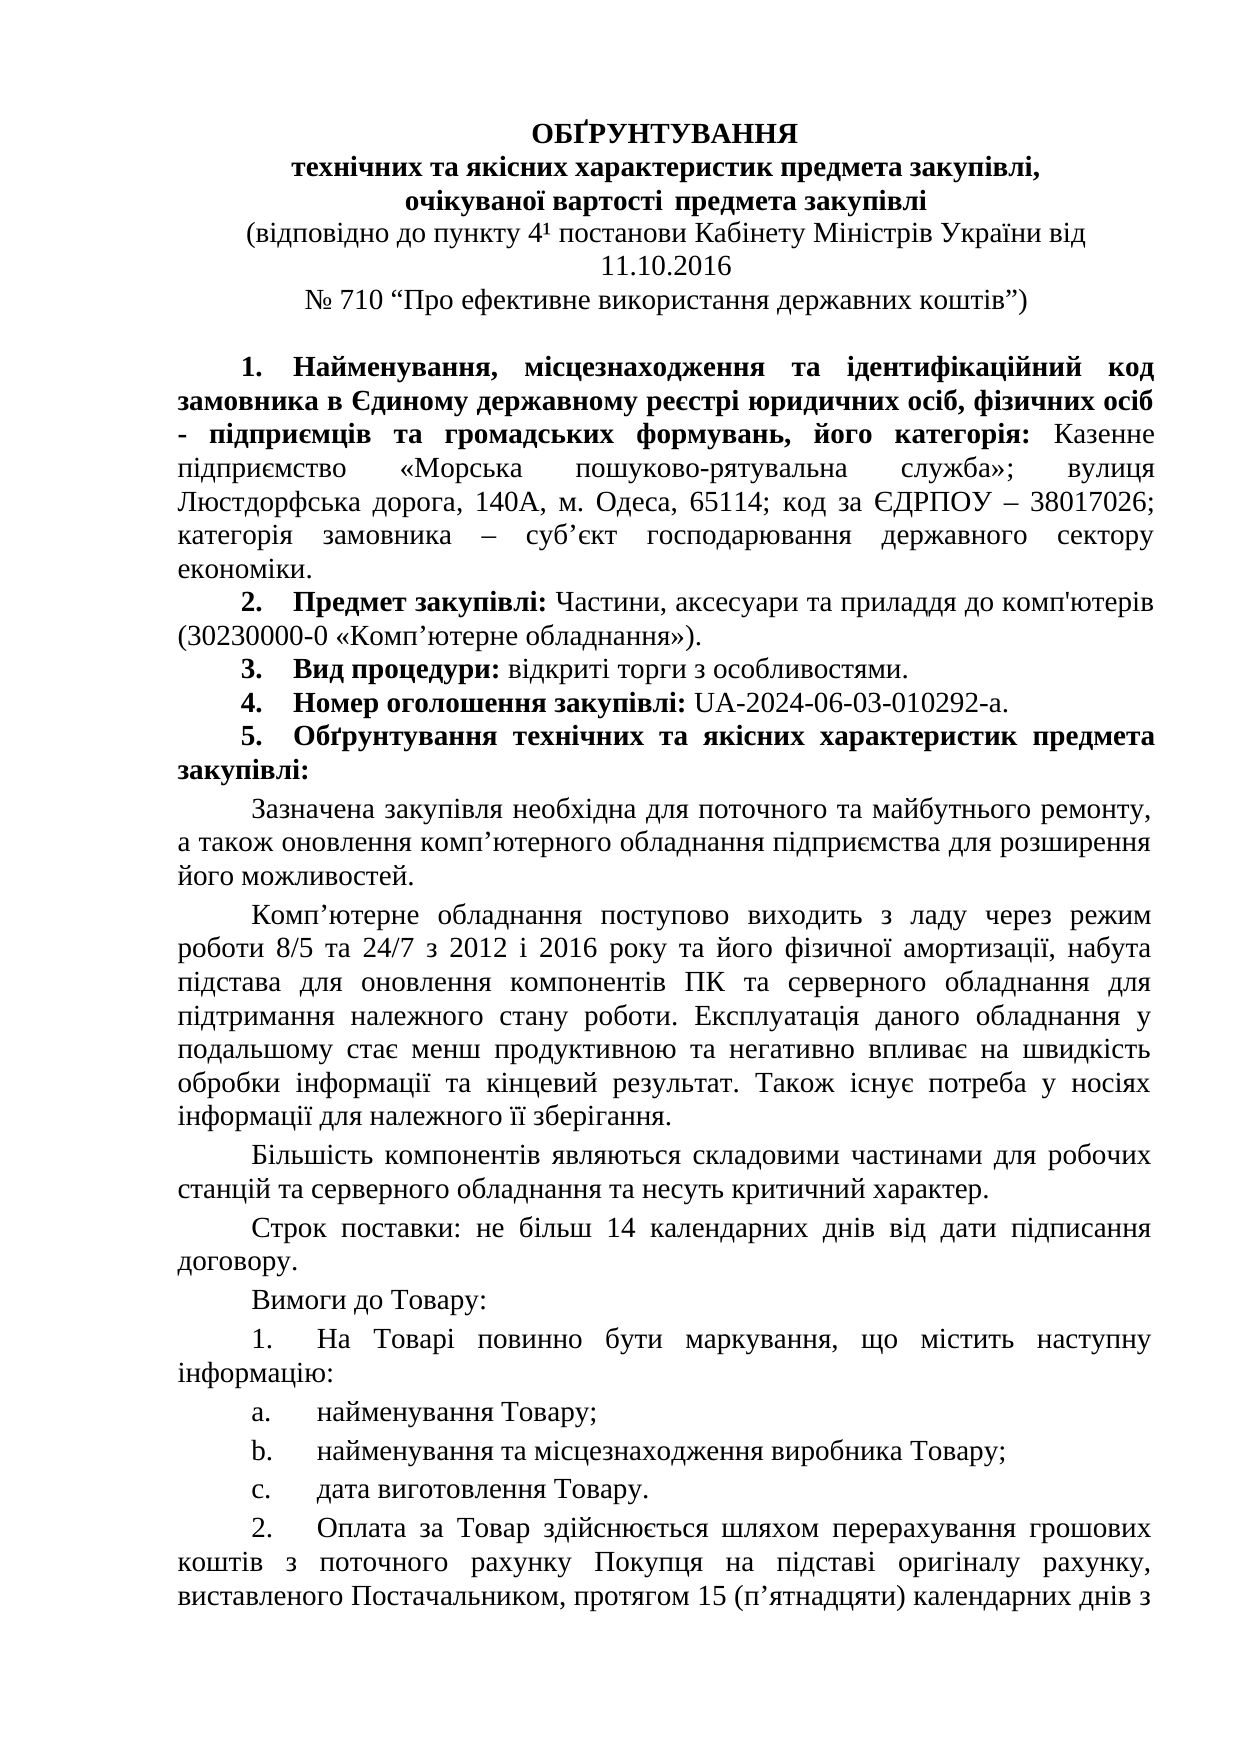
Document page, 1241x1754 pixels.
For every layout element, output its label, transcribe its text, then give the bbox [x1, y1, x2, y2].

text (відповідно до пункту 4¹ постанови Кабінету Міністрів України від 11.10.2016 [178, 217, 1153, 282]
text Комп’ютерне обладнання поступово виходить з ладу через режим роботи 8/5 та 24/7 з 2012 і 2016 року та його фізичної амортизації, набута підстава для оновлення компонентів ПК та серверного обладнання для підтримання належного стану роботи. Експлуатація даного обладнання у подальшому стає менш продуктивною та негативно впливає на швидкість обробки інформації та кінцевий результат. Також існує потреба у носіях інформації для належного її зберігання. [177, 897, 1152, 1132]
subtitle ОБҐРУНТУВАННЯ [176, 116, 1153, 149]
text Вимоги до Товару: [177, 1282, 1152, 1316]
text c. дата виготовлення Товару. [177, 1472, 1152, 1505]
list Предмет закупівлі: Частини, аксесуари та приладдя до комп'ютерів (30230000-0 «Комп’ютерне обладнання»). [177, 584, 1155, 651]
list Найменування, місцезнаходження та ідентифікаційний код замовника в Єдиному державному реєстрі юридичних осіб, фізичних осіб - підприємців та громадських формувань, його категорія: Казенне підприємство «Морська пошуково-рятувальна служба»; вулиця Люстдорфська дорога, 140А, м. Одеса, 65114; код за ЄДРПОУ – 38017026; категорія замовника – суб’єкт господарювання державного сектору економіки. [177, 349, 1155, 584]
list Вид процедури: відкриті торги з особливостями. [177, 651, 1155, 685]
text технічних та якісних характеристик предмета закупівлі, очікуваної вартості предмета закупівлі [230, 149, 1101, 217]
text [177, 1511, 1152, 1611]
text Більшість компонентів являються складовими частинами для робочих станцій та серверного обладнання та несуть критичний характер. [177, 1137, 1152, 1204]
list Номер оголошення закупівлі: UA-2024-06-03-010292-a. [177, 685, 1155, 718]
text № 710 “Про ефективне використання державних коштів”) [230, 282, 1102, 316]
text b. найменування та місцезнаходження виробника Товару; [177, 1433, 1152, 1466]
text Зазначена закупівля необхідна для поточного та майбутнього ремонту, а також оновлення комп’ютерного обладнання підприємства для розширення його можливостей. [177, 791, 1152, 892]
text a. найменування Товару; [177, 1394, 1152, 1427]
text Строк поставки: не більш 14 календарних днів від дати підписання договору. [177, 1210, 1152, 1277]
list Обґрунтування технічних та якісних характеристик предмета закупівлі: [177, 718, 1155, 786]
text 1. На Товарі повинно бути маркування, що містить наступну інформацію: [177, 1321, 1152, 1388]
